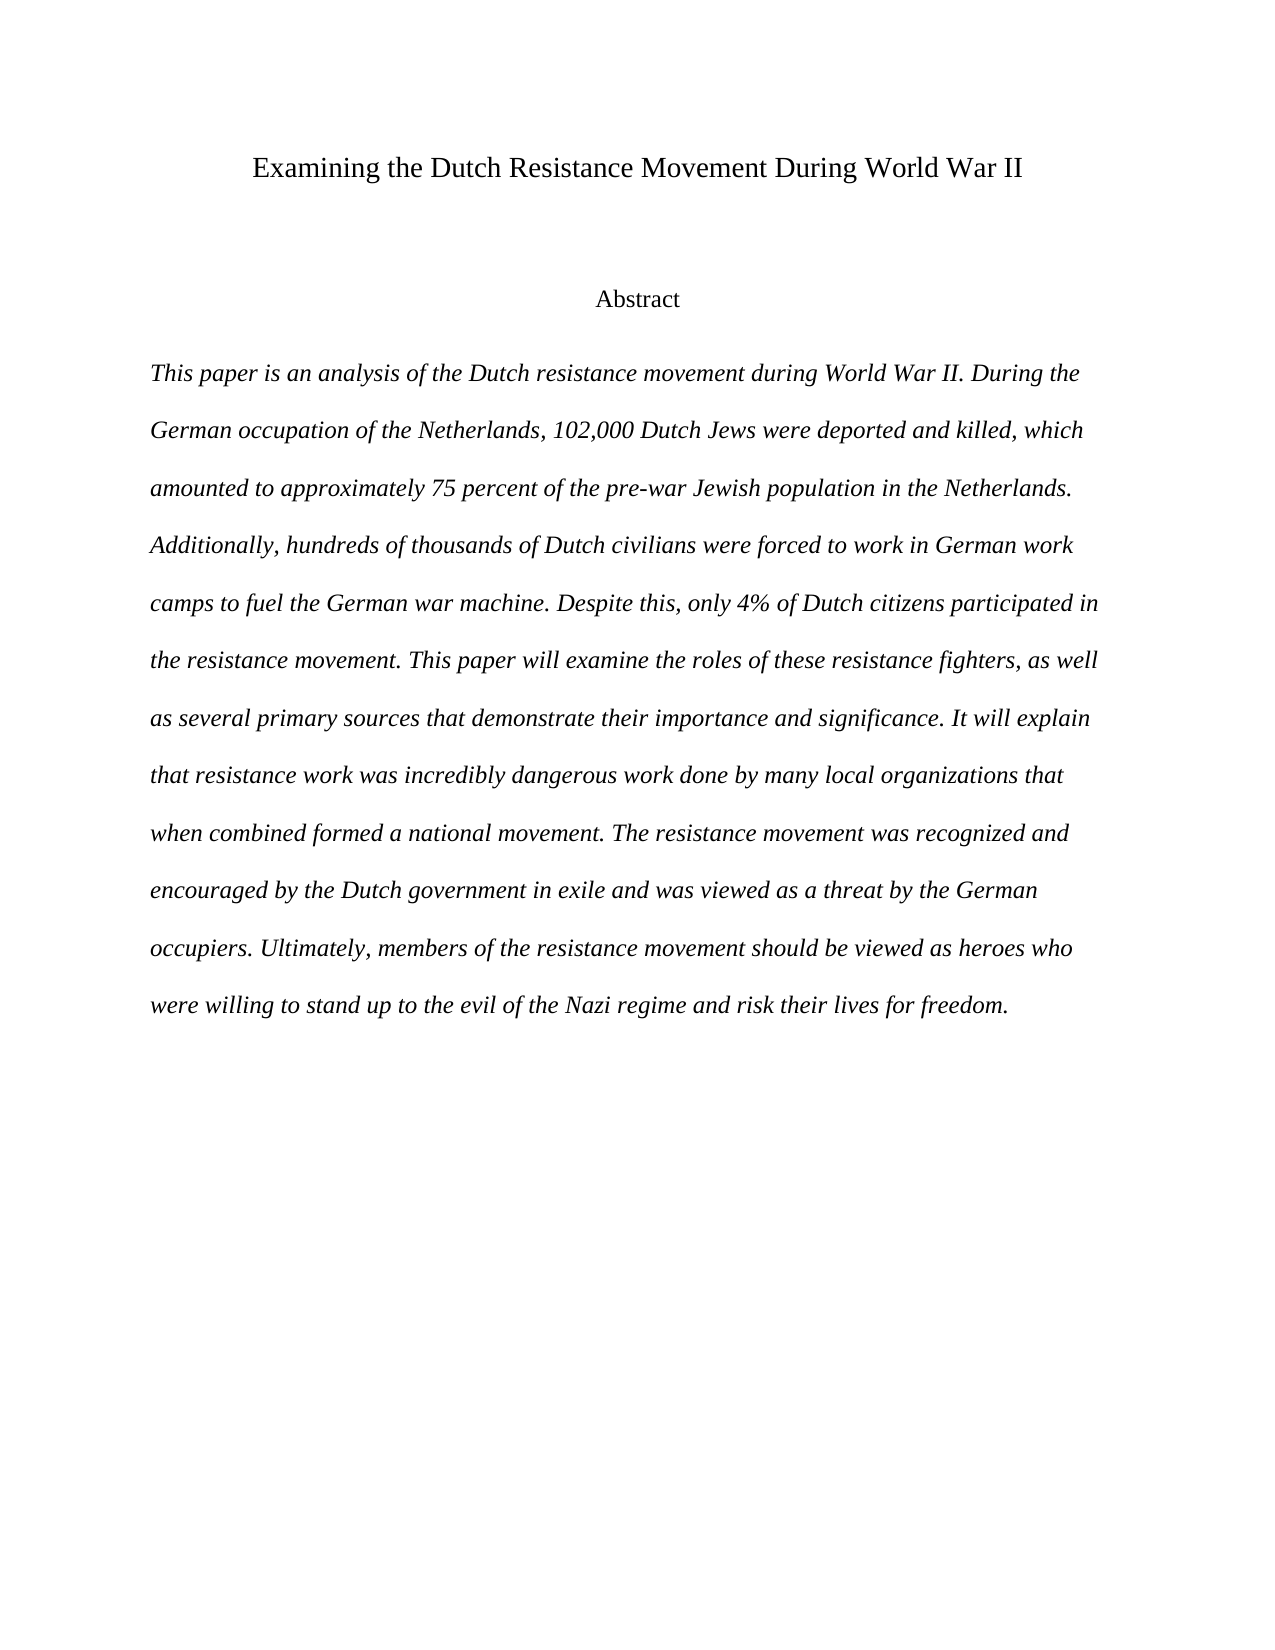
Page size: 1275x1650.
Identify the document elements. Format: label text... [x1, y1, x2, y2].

text This paper is an analysis of the Dutch resistance movement during World War II. During the German occupation of the Netherlands, 102,000 Dutch Jews were deported and killed, which amounted to approximately 75 percent of the pre-war Jewish population in the Netherlands. Additionally, hundreds of thousands of Dutch civilians were forced to work in German work camps to fuel the German war machine. Despite this, only 4% of Dutch citizens participated in the resistance movement. This paper will examine the roles of these resistance fighters, as well as several primary sources that demonstrate their importance and significance. It will explain that resistance work was incredibly dangerous work done by many local organizations that when combined formed a national movement. The resistance movement was recognized and encouraged by the Dutch government in exile and was viewed as a threat by the German occupiers. Ultimately, members of the resistance movement should be viewed as heroes who were willing to stand up to the evil of the Nazi regime and risk their lives for freedom. [150, 358, 1125, 1019]
text Abstract [150, 284, 1125, 313]
text Examining the Dutch Resistance Movement During World War II [150, 150, 1125, 183]
